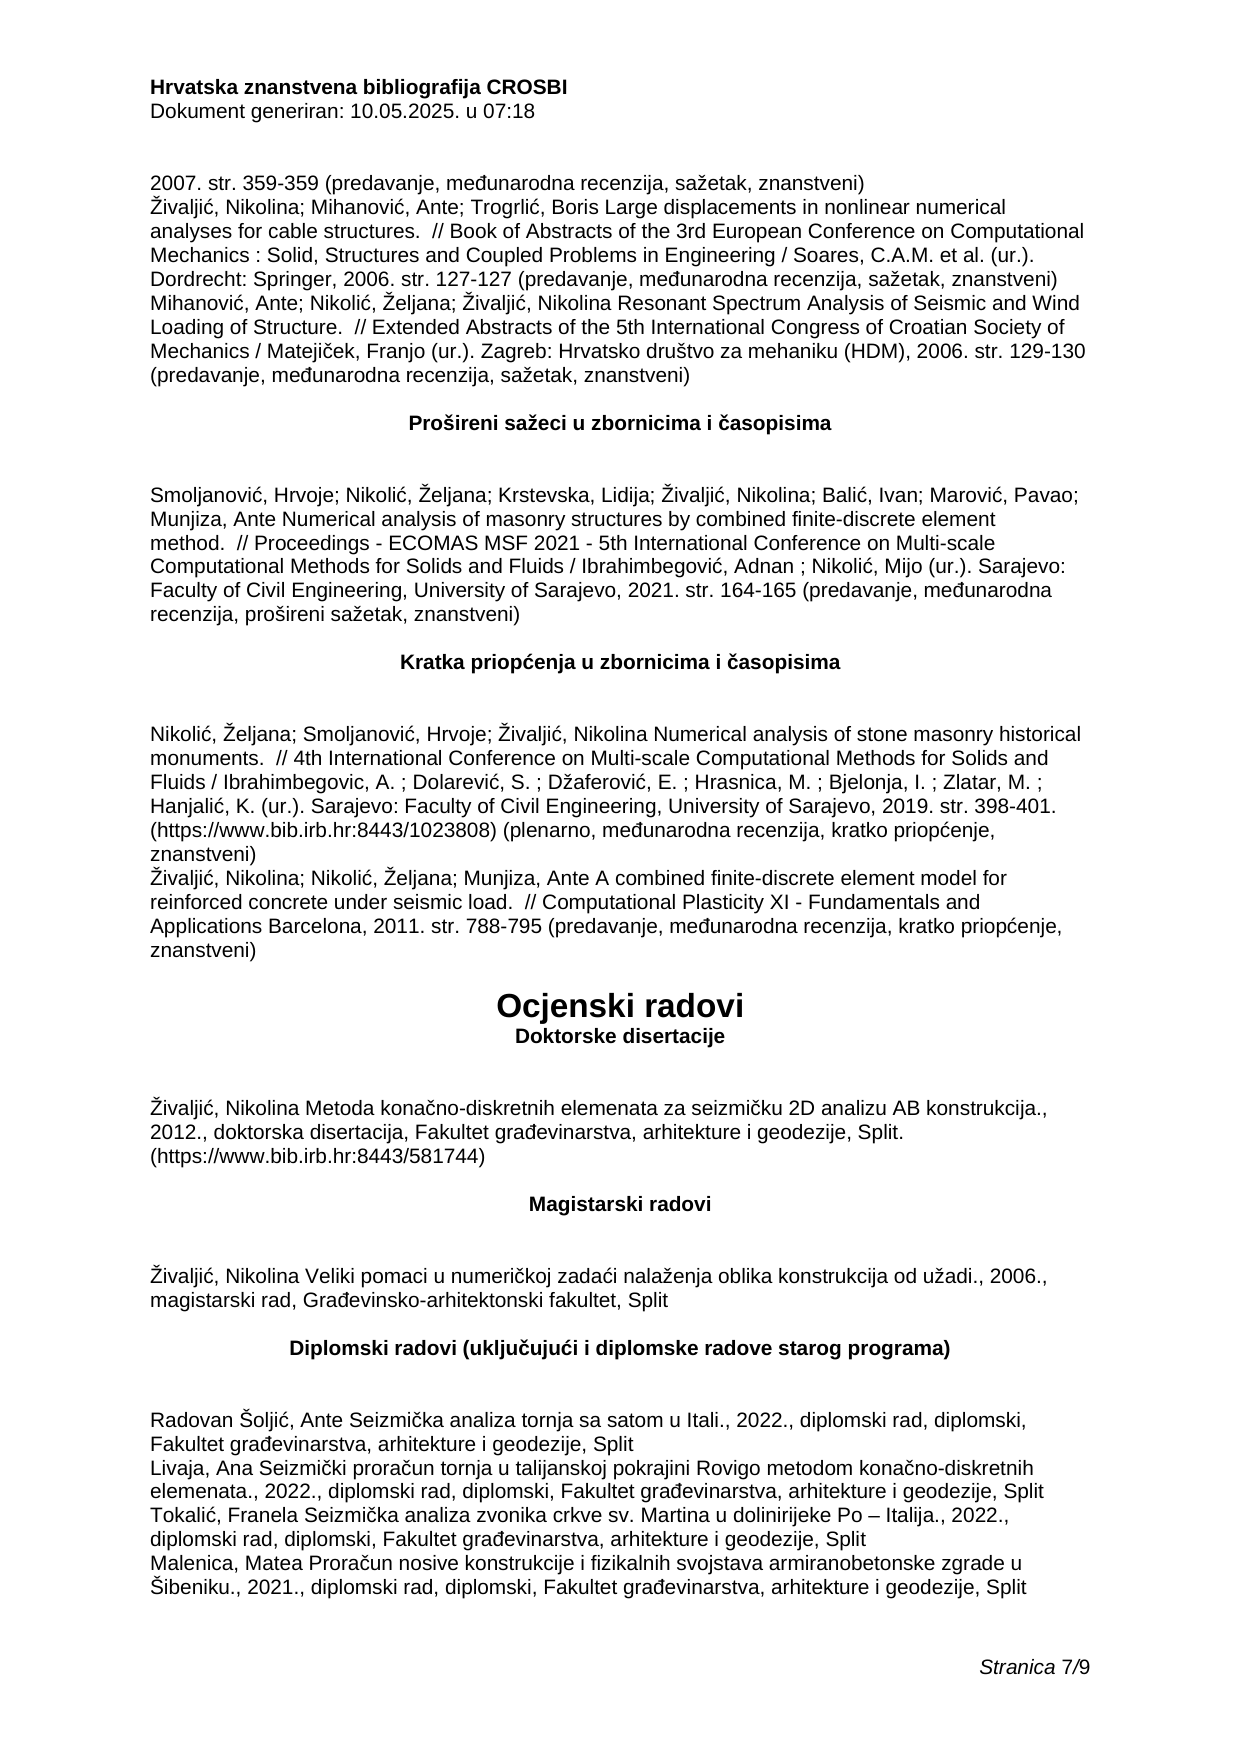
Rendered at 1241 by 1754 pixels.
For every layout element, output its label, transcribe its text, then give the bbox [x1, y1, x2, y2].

text Malenica, Matea [150, 1551, 1090, 1599]
text Radovan Šoljić, Ante [150, 1407, 1090, 1455]
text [150, 171, 1090, 195]
subtitle Ocjenski radovi [150, 986, 1090, 1024]
text Živaljić, Nikolina [150, 1096, 1090, 1168]
text Nikolić, Željana; Smoljanović, Hrvoje; Živaljić, Nikolina [150, 722, 1090, 866]
subtitle Doktorske disertacije [150, 1024, 1090, 1048]
text Živaljić, Nikolina; Nikolić, Željana; Munjiza, Ante [150, 866, 1090, 962]
text Livaja, Ana [150, 1455, 1090, 1503]
text Smoljanović, Hrvoje; Nikolić, Željana; Krstevska, Lidija; Živaljić, Nikolina; Balić, Ivan; Marović, Pavao; Munjiza, Ante [150, 482, 1090, 626]
subtitle Magistarski radovi [150, 1192, 1090, 1216]
text Živaljić, Nikolina [150, 1264, 1090, 1312]
text Tokalić, Franela [150, 1503, 1090, 1551]
subtitle Kratka priopćenja u zbornicima i časopisima [150, 650, 1090, 674]
subtitle Diplomski radovi (uključujući i diplomske radove starog programa) [150, 1336, 1090, 1359]
text Živaljić, Nikolina; Mihanović, Ante; Trogrlić, Boris [150, 195, 1090, 291]
subtitle Prošireni sažeci u zbornicima i časopisima [150, 411, 1090, 434]
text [150, 291, 1090, 387]
